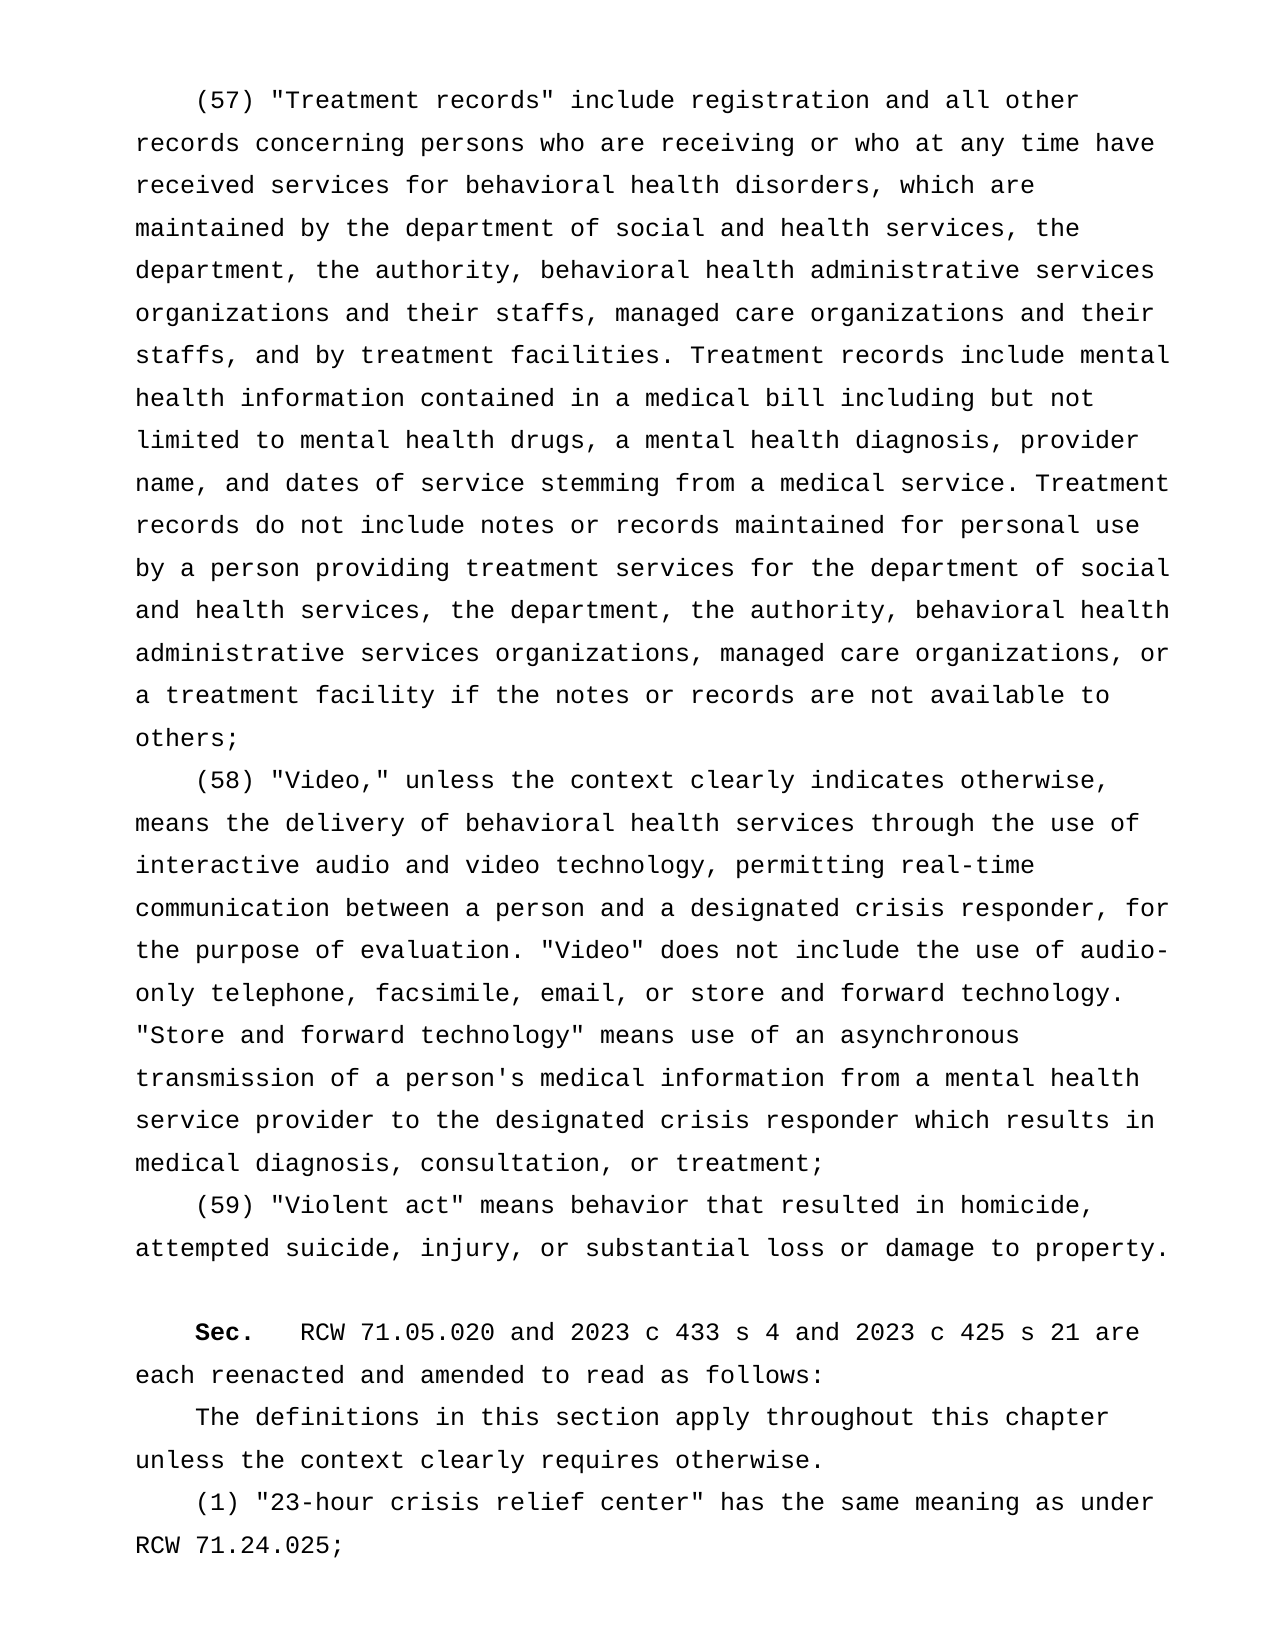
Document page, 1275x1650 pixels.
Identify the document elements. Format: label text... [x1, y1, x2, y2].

text Sec. RCW 71.05.020 and 2023 c 433 s 4 and 2023 c 425 s 21 are each reenacted and amended to read as follows: [135, 1307, 1170, 1392]
text (59) "Violent act" means behavior that resulted in homicide, attempted suicide, injury, or substantial loss or damage to property. [135, 1180, 1170, 1265]
text (1) "23-hour crisis relief center" has the same meaning as under RCW 71.24.025; [135, 1477, 1170, 1562]
text (58) "Video," unless the context clearly indicates otherwise, means the delivery of behavioral health services through the use of interactive audio and video technology, permitting real-time communication between a person and a designated crisis responder, for the purpose of evaluation. "Video" does not include the use of audio-only telephone, facsimile, email, or store and forward technology. "Store and forward technology" means use of an asynchronous transmission of a person's medical information from a mental health service provider to the designated crisis responder which results in medical diagnosis, consultation, or treatment; [135, 755, 1170, 1180]
text (57) "Treatment records" include registration and all other records concerning persons who are receiving or who at any time have received services for behavioral health disorders, which are maintained by the department of social and health services, the department, the authority, behavioral health administrative services organizations and their staffs, managed care organizations and their staffs, and by treatment facilities. Treatment records include mental health information contained in a medical bill including but not limited to mental health drugs, a mental health diagnosis, provider name, and dates of service stemming from a medical service. Treatment records do not include notes or records maintained for personal use by a person providing treatment services for the department of social and health services, the department, the authority, behavioral health administrative services organizations, managed care organizations, or a treatment facility if the notes or records are not available to others; [135, 75, 1170, 755]
text The definitions in this section apply throughout this chapter unless the context clearly requires otherwise. [135, 1392, 1170, 1477]
